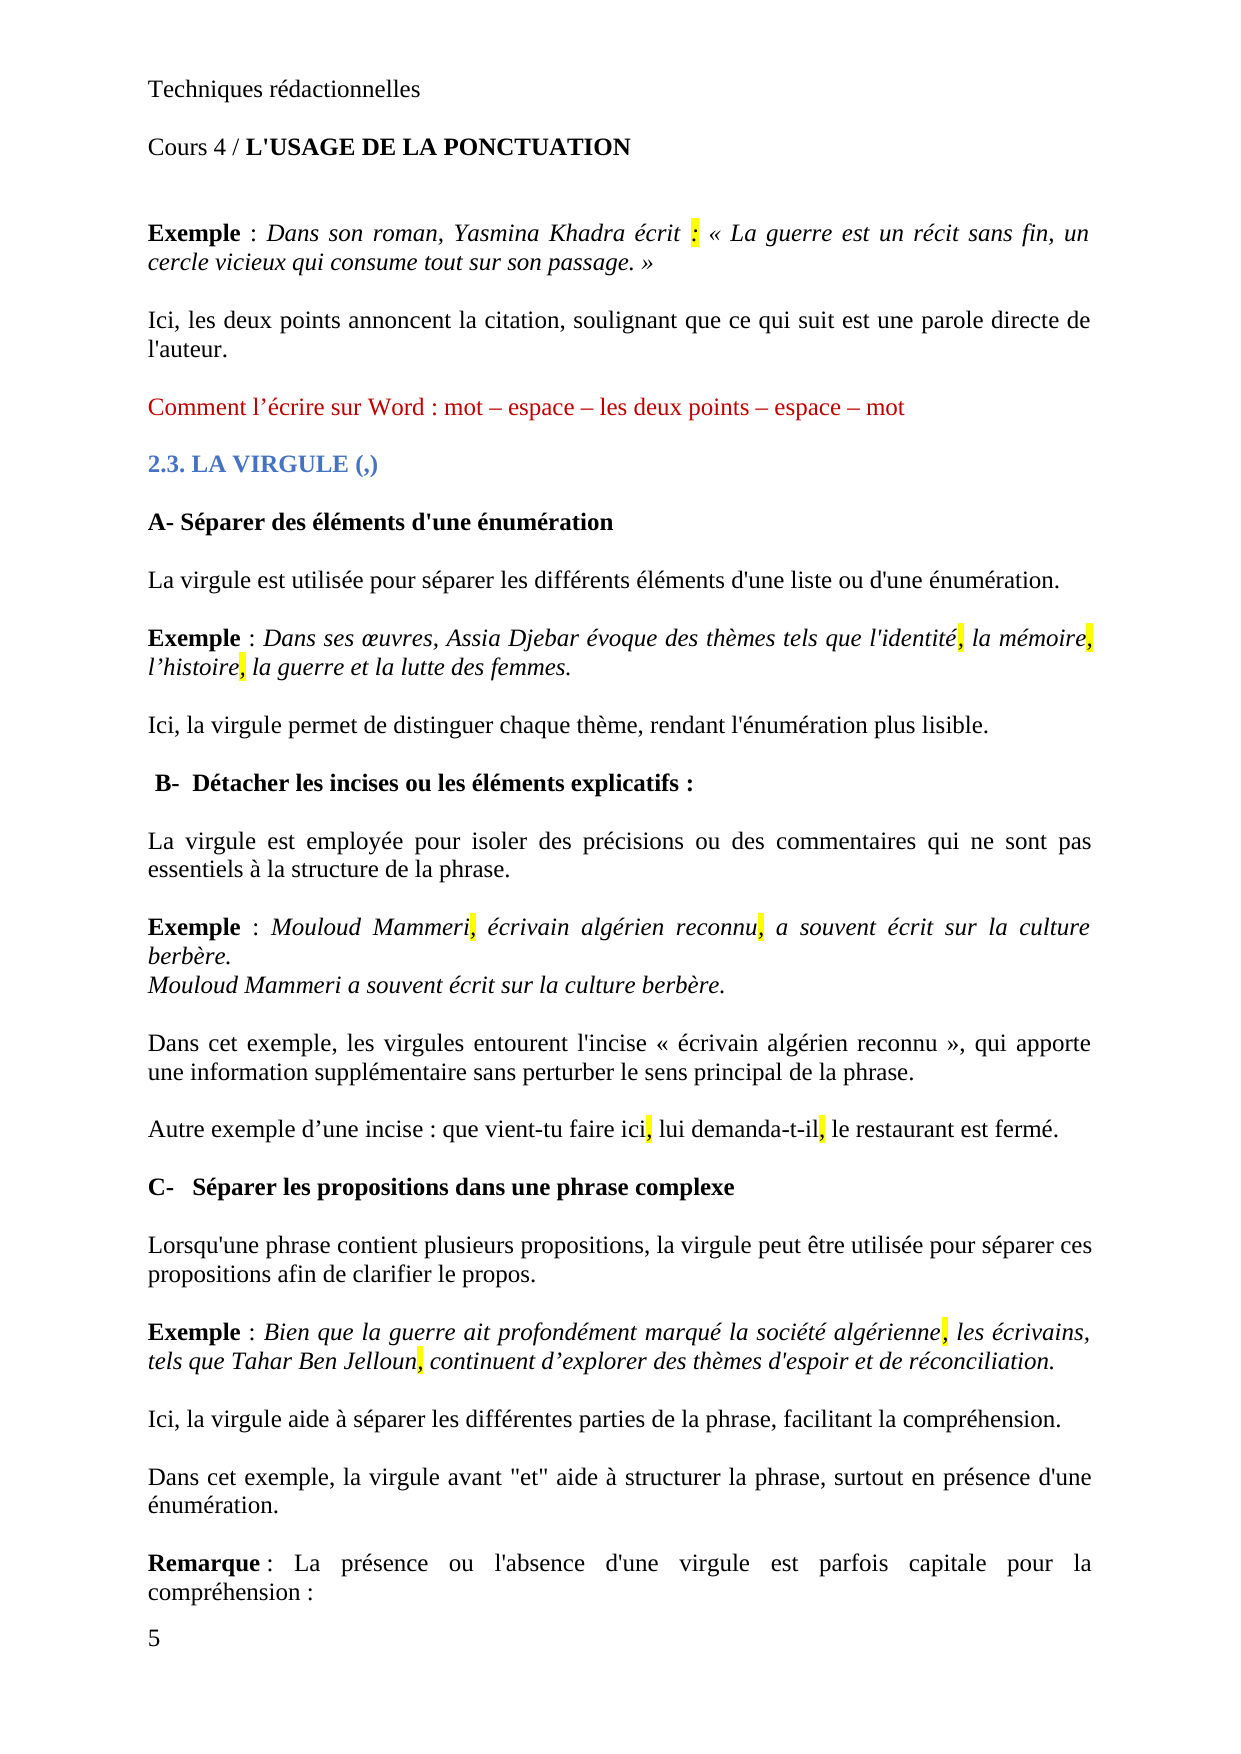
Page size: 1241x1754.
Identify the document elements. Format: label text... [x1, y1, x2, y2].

list Détacher les incises ou les éléments explicatifs : [154, 768, 1093, 797]
text Ici, la virgule permet de distinguer chaque thème, rendant l'énumération plus lisible. [148, 710, 1093, 739]
text Exemple : Dans ses œuvres, Assia Djebar évoque des thèmes tels que l'identité, la mémoire, l’histoire, la guerre et la lutte des femmes. [148, 623, 1093, 681]
text Ici, la virgule aide à séparer les différentes parties de la phrase, facilitant la compréhension. [148, 1404, 1093, 1432]
text La virgule est utilisée pour séparer les différents éléments d'une liste ou d'une énumération. [148, 565, 1093, 594]
text Exemple : Mouloud Mammeri, écrivain algérien reconnu, a souvent écrit sur la culture berbère. Mouloud Mammeri a souvent écrit sur la culture berbère. [148, 912, 1093, 999]
text Lorsqu'une phrase contient plusieurs propositions, la virgule peut être utilisée pour séparer ces propositions afin de clarifier le propos. [148, 1230, 1093, 1288]
text Comment l’écrire sur Word : mot – espace – les deux points – espace – mot [148, 392, 1093, 420]
list Séparer les propositions dans une phrase complexe [148, 1172, 1093, 1201]
text Dans cet exemple, les virgules entourent l'incise « écrivain algérien reconnu », qui apporte une information supplémentaire sans perturber le sens principal de la phrase. [148, 1028, 1093, 1085]
text Dans cet exemple, la virgule avant "et" aide à structurer la phrase, surtout en présence d'une énumération. [148, 1462, 1093, 1519]
text Exemple : Dans son roman, Yasmina Khadra écrit : « La guerre est un récit sans fin, un cercle vicieux qui consume tout sur son passage. » [148, 218, 1093, 276]
text La virgule est employée pour isoler des précisions ou des commentaires qui ne sont pas essentiels à la structure de la phrase. [148, 826, 1093, 883]
text Ici, les deux points annoncent la citation, soulignant que ce qui suit est une parole directe de l'auteur. [148, 305, 1093, 362]
text Autre exemple d’une incise : que vient-tu faire ici, lui demanda-t-il, le restaurant est fermé. [148, 1114, 1093, 1143]
text Remarque : La présence ou l'absence d'une virgule est parfois capitale pour la compréhension : [148, 1548, 1093, 1606]
text Exemple : Bien que la guerre ait profondément marqué la société algérienne, les écrivains, tels que Tahar Ben Jelloun, continuent d’explorer des thèmes d'espoir et de réconciliation. [148, 1317, 1093, 1374]
text A- Séparer des éléments d'une énumération [148, 507, 1093, 536]
text 2.3. LA VIRGULE (,) [148, 449, 1093, 478]
